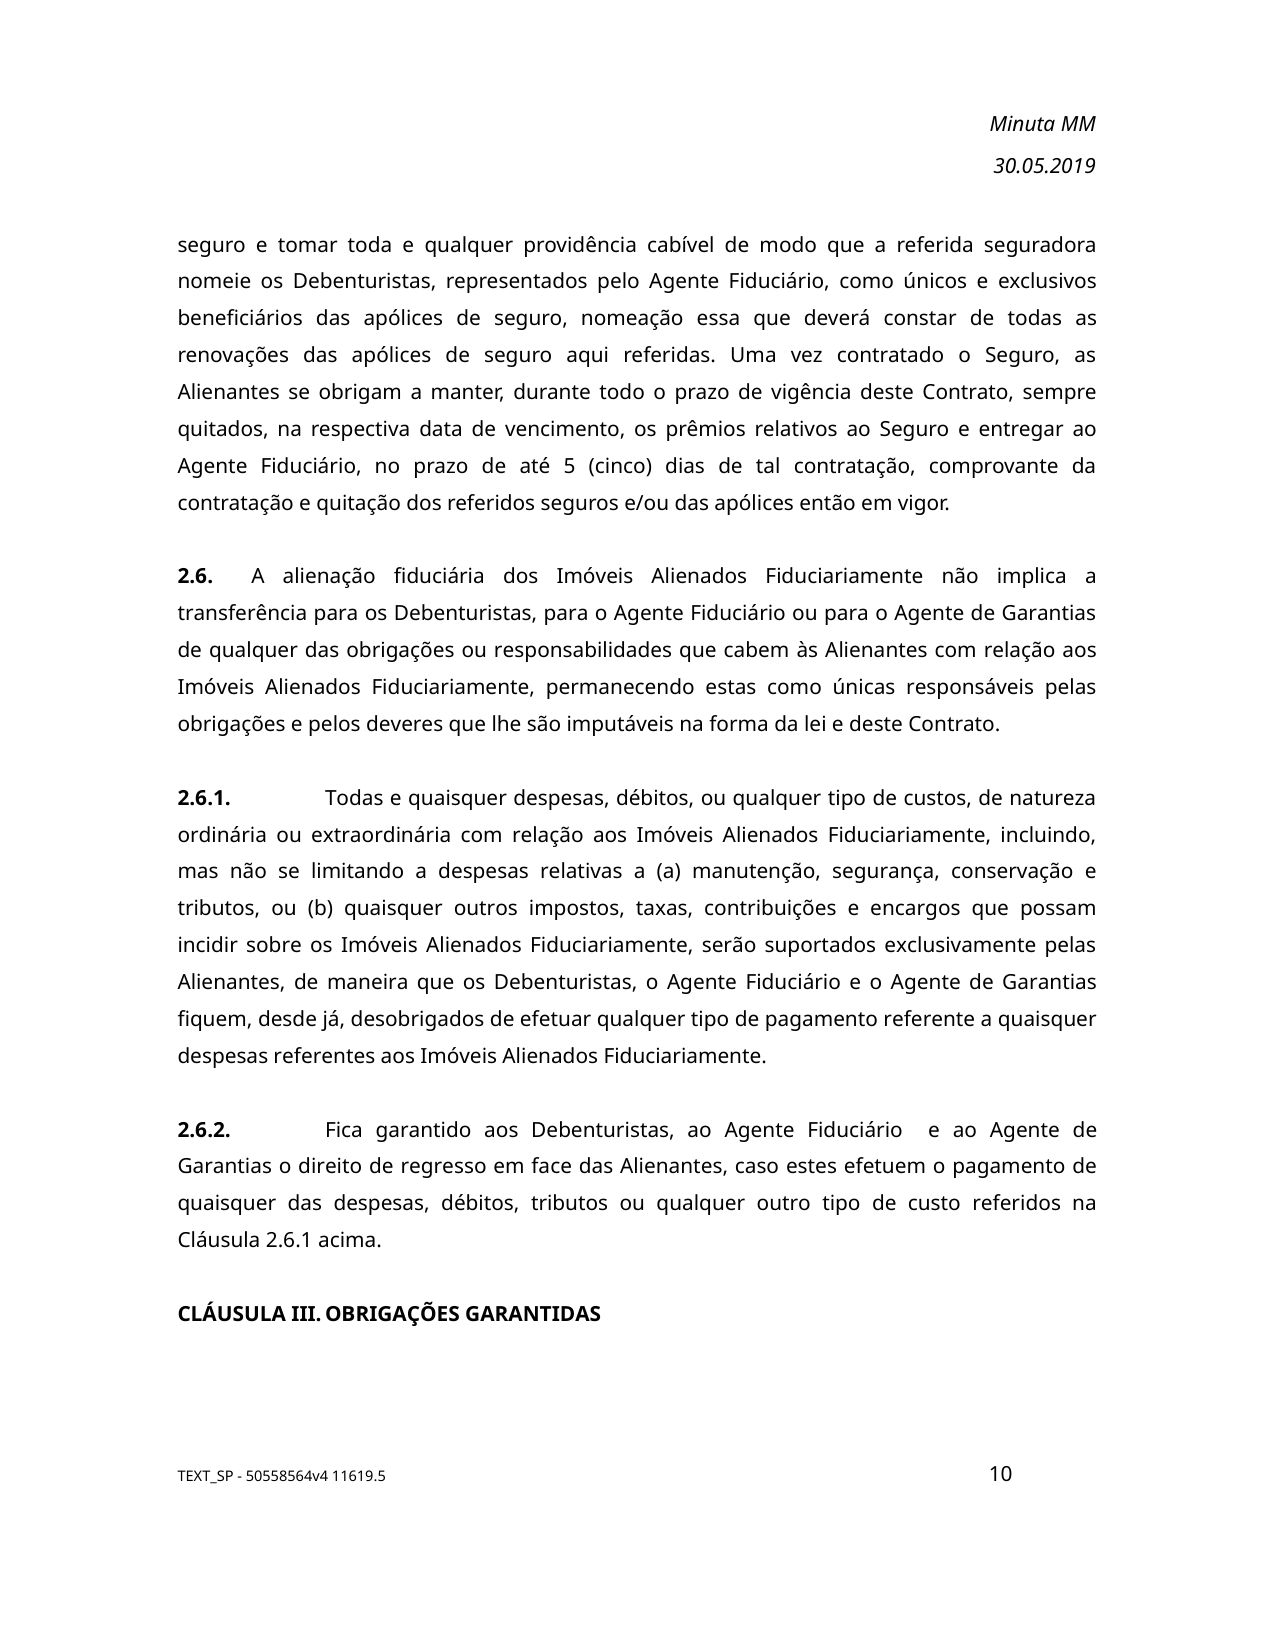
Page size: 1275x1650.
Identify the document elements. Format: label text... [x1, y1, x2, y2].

text 2.6. A alienação fiduciária dos Imóveis Alienados Fiduciariamente não implica a transferência para os Debenturistas, para o Agente Fiduciário ou para o Agente de Garantias de qualquer das obrigações ou responsabilidades que cabem às Alienantes com relação aos Imóveis Alienados Fiduciariamente, permanecendo estas como únicas responsáveis pelas obrigações e pelos deveres que lhe são imputáveis na forma da lei e deste Contrato. [177, 562, 1098, 737]
text 2.6.2. Fica garantido aos Debenturistas, ao Agente Fiduciário e ao Agente de Garantias o direito de regresso em face das Alienantes, caso estes efetuem o pagamento de quaisquer das despesas, débitos, tributos ou qualquer outro tipo de custo referidos na Cláusula 2.6.1 acima. [177, 1115, 1098, 1254]
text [177, 230, 1098, 516]
text CLÁUSULA III. OBRIGAÇÕES GARANTIDAS [177, 1299, 1098, 1327]
text 2.6.1. Todas e quaisquer despesas, débitos, ou qualquer tipo de custos, de natureza ordinária ou extraordinária com relação aos Imóveis Alienados Fiduciariamente, incluindo, mas não se limitando a despesas relativas a (a) manutenção, segurança, conservação e tributos, ou (b) quaisquer outros impostos, taxas, contribuições e encargos que possam incidir sobre os Imóveis Alienados Fiduciariamente, serão suportados exclusivamente pelas Alienantes, de maneira que os Debenturistas, o Agente Fiduciário e o Agente de Garantias fiquem, desde já, desobrigados de efetuar qualquer tipo de pagamento referente a quaisquer despesas referentes aos Imóveis Alienados Fiduciariamente. [177, 783, 1098, 1069]
